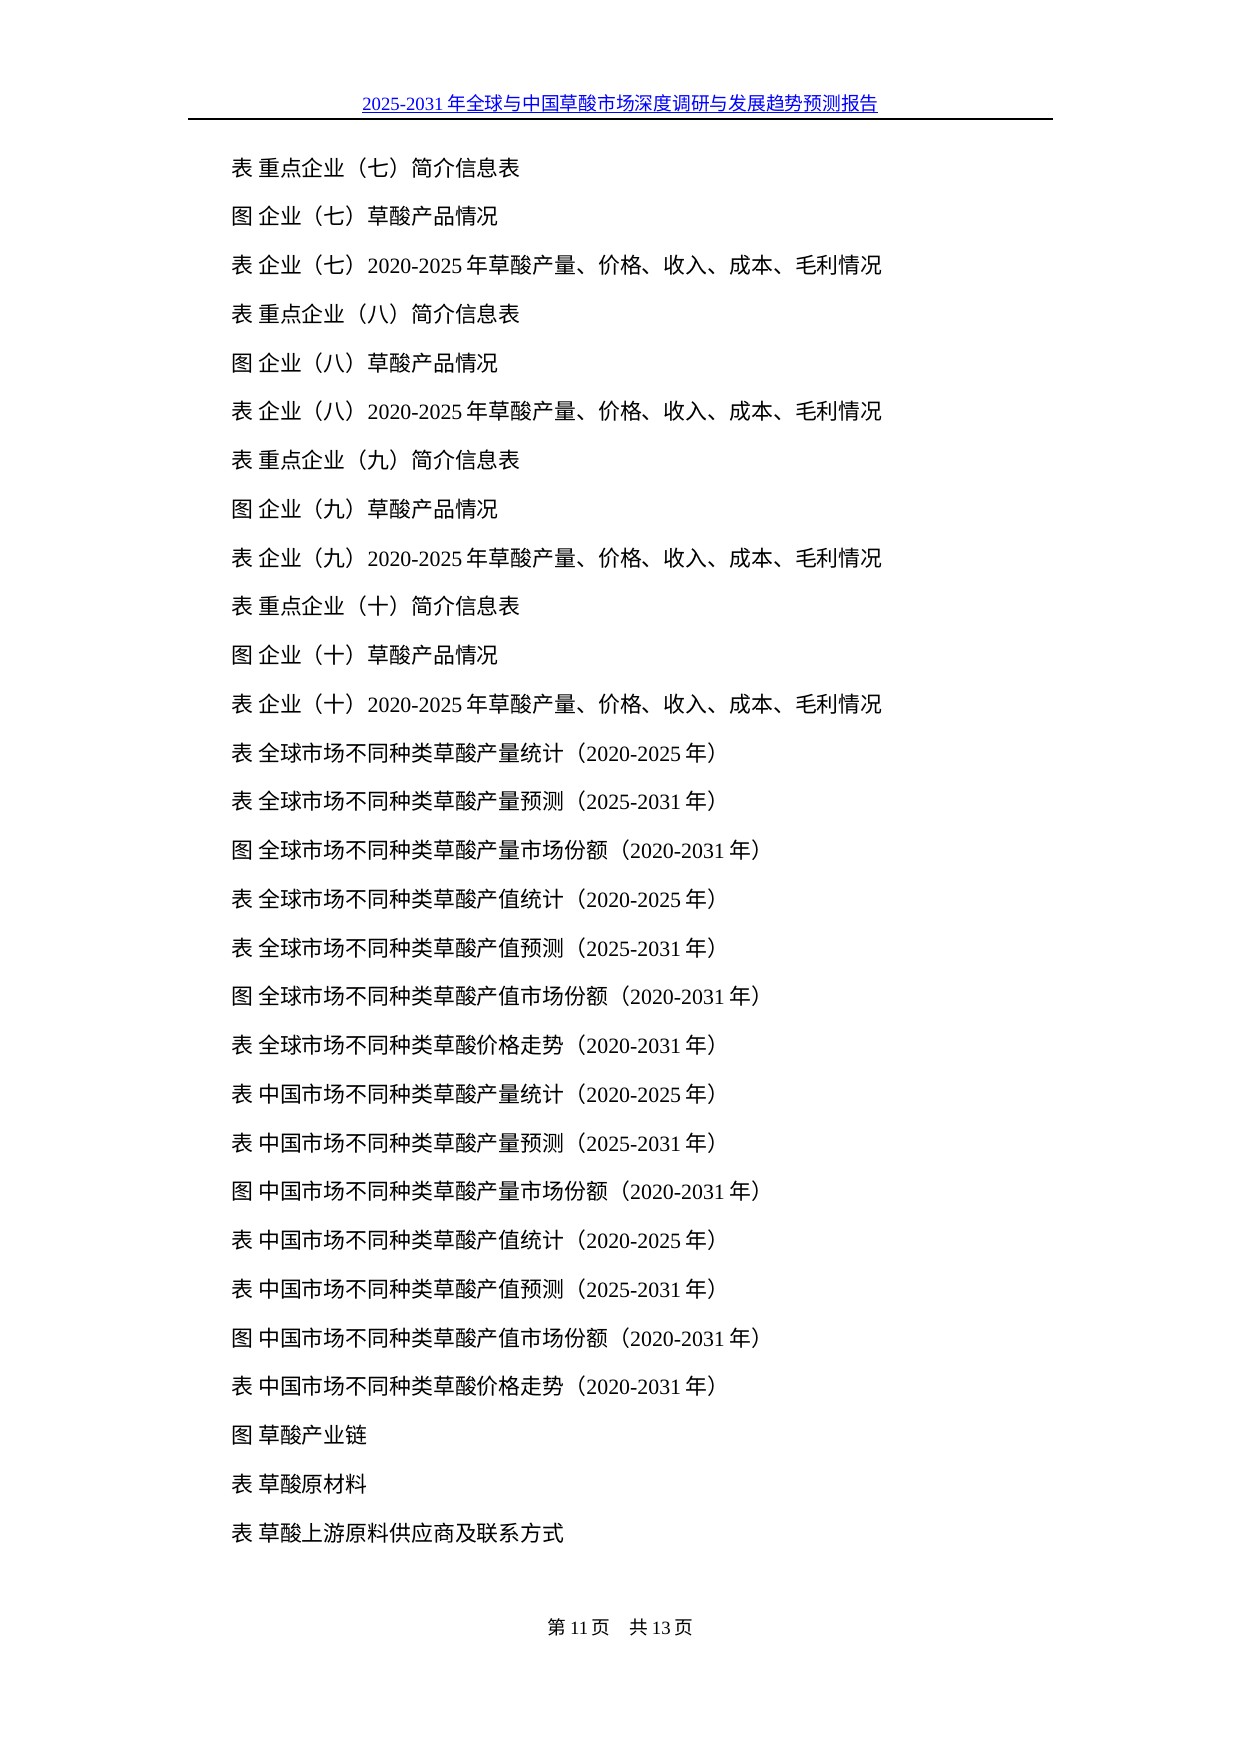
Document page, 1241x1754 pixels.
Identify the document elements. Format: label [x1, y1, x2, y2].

text [187, 150, 1053, 1548]
